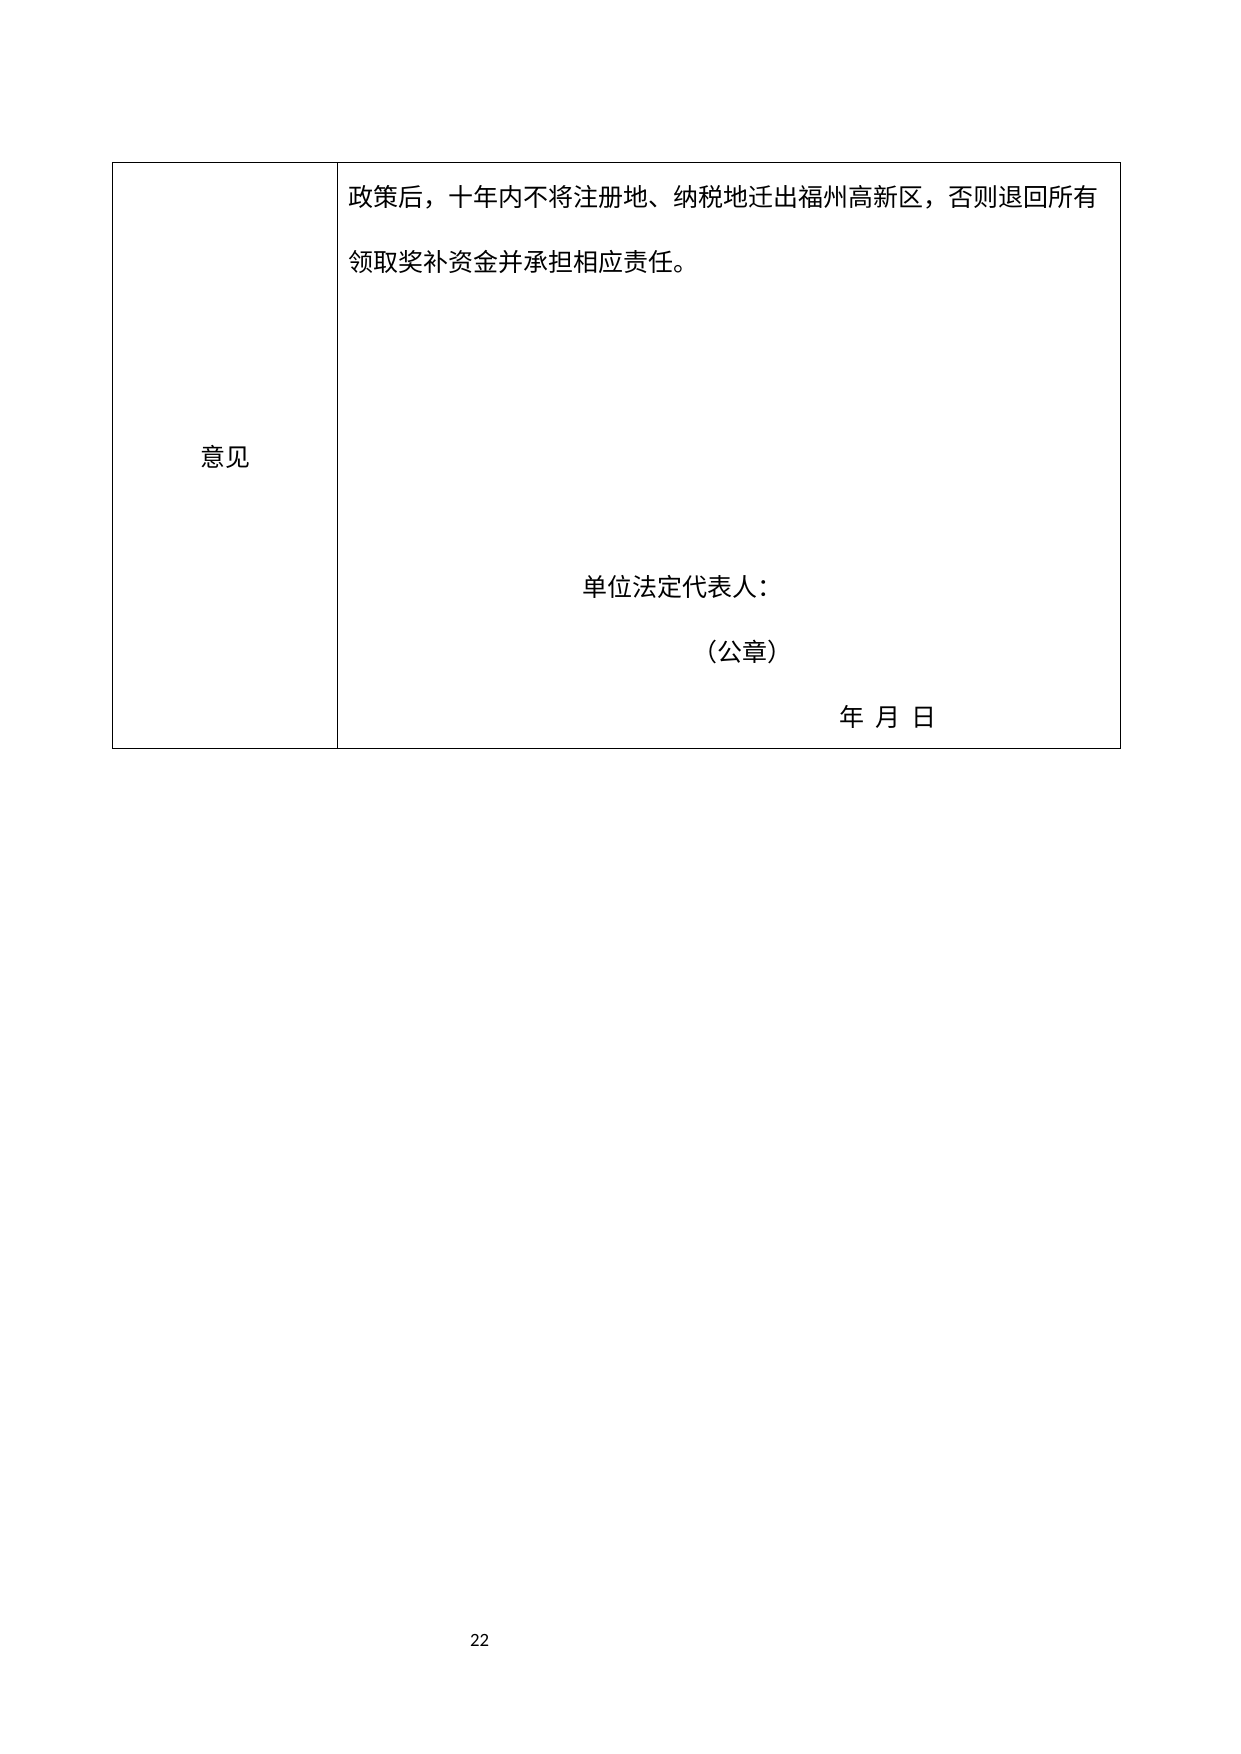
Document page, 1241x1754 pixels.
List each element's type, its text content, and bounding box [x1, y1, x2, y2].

table_cell 申报单位 意见 [113, 163, 337, 748]
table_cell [338, 163, 1120, 748]
